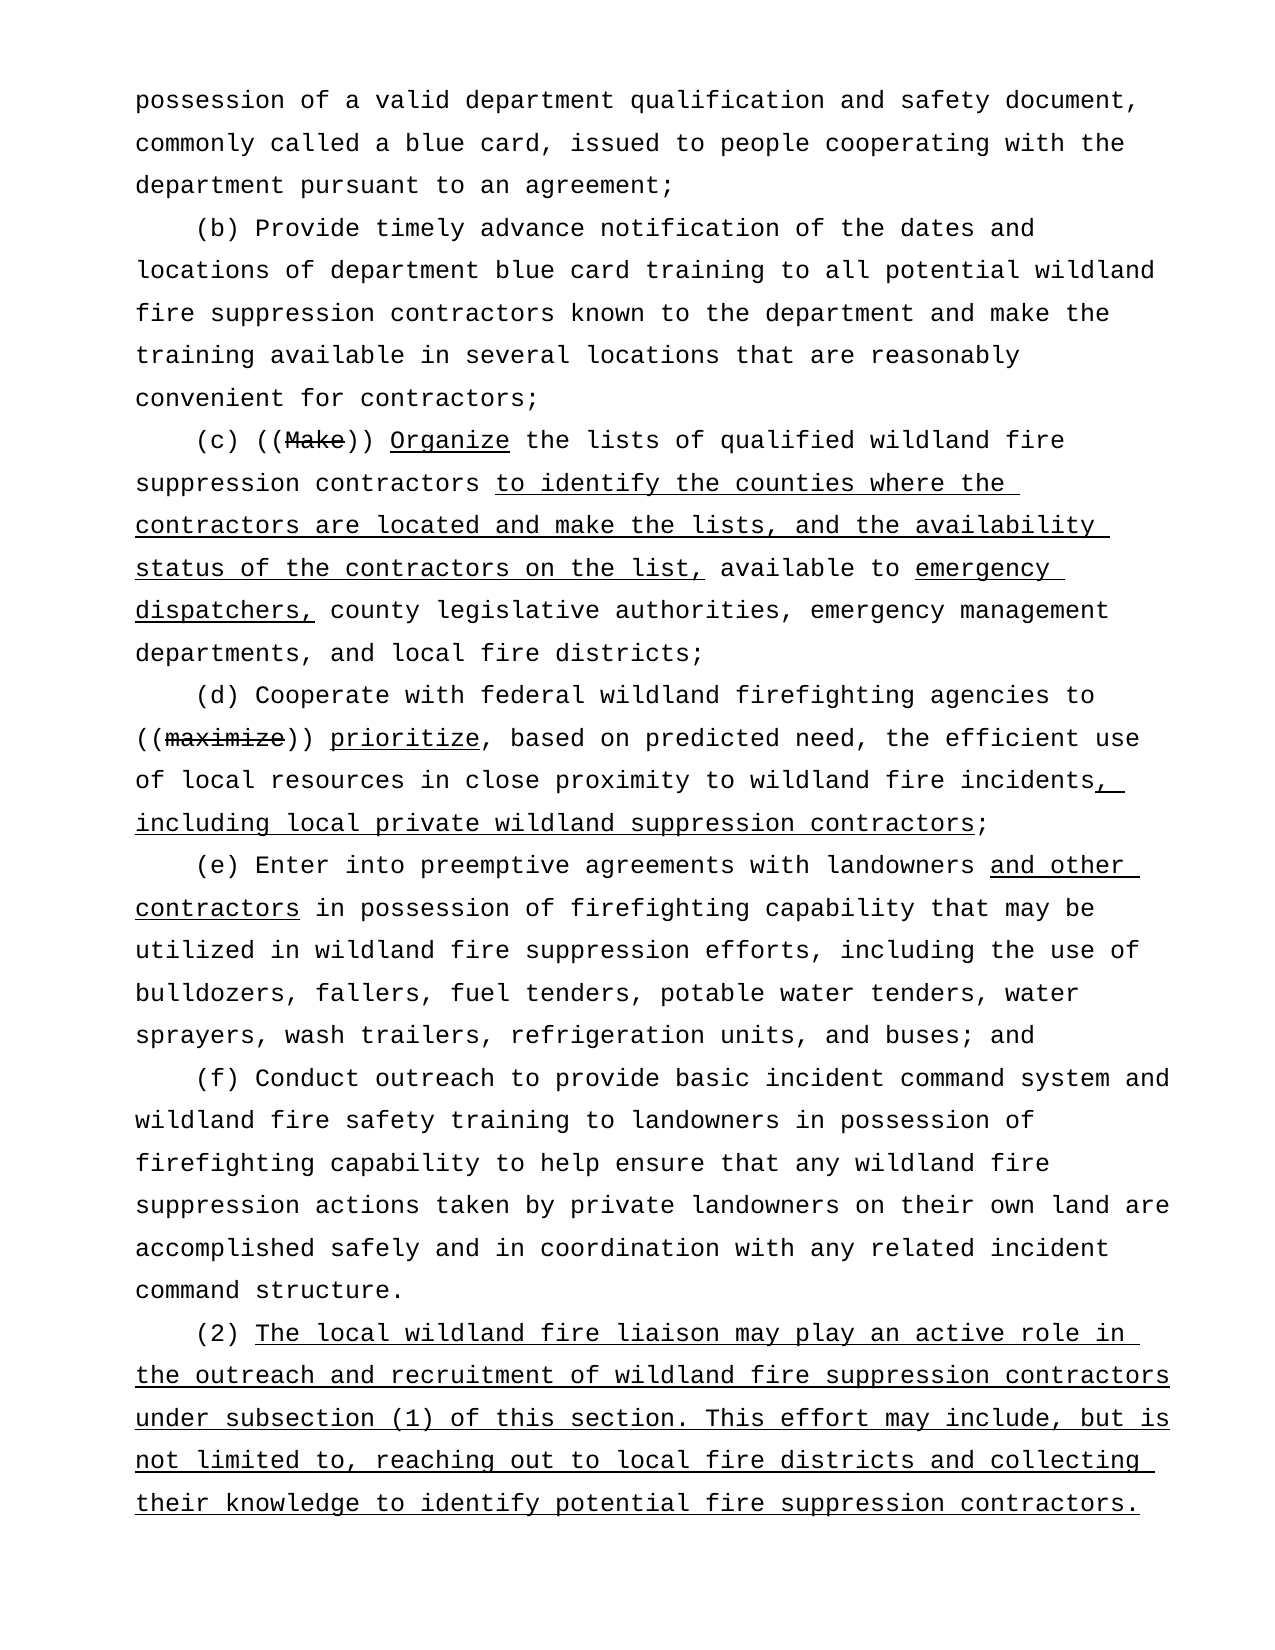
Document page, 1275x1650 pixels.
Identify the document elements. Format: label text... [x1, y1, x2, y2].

text (e) Enter into preemptive agreements with landowners and other contractors in possession of firefighting capability that may be utilized in wildland fire suppression efforts, including the use of bulldozers, fallers, fuel tenders, potable water tenders, water sprayers, wash trailers, refrigeration units, and buses; and [135, 840, 1170, 1052]
text (c) ((Make)) Organize the lists of qualified wildland fire suppression contractors to identify the counties where the contractors are located and make the lists, and the availability status of the contractors on the list, available to emergency dispatchers, county legislative authorities, emergency management departments, and local fire districts; [135, 415, 1170, 670]
text (b) Provide timely advance notification of the dates and locations of department blue card training to all potential wildland fire suppression contractors known to the department and make the training available in several locations that are reasonably convenient for contractors; [135, 202, 1170, 415]
text (f) Conduct outreach to provide basic incident command system and wildland fire safety training to landowners in possession of firefighting capability to help ensure that any wildland fire suppression actions taken by private landowners on their own land are accomplished safely and in coordination with any related incident command structure. [135, 1052, 1170, 1307]
text (2) The local wildland fire liaison may play an active role in the outreach and recruitment of wildland fire suppression contractors under subsection (1) of this section. This effort may include, but is not limited to, reaching out to local fire districts and collecting their knowledge to identify potential fire suppression contractors. [135, 1307, 1170, 1386]
text (2) The local wildland fire liaison may play an active role in the outreach and recruitment of wildland fire suppression contractors under subsection (1) of this section. This effort may include, but is not limited to, reaching out to local fire districts and collecting their knowledge to identify potential fire suppression contractors. [135, 1388, 1170, 1429]
text (d) Cooperate with federal wildland firefighting agencies to ((maximize)) prioritize, based on predicted need, the efficient use of local resources in close proximity to wildland fire incidents, including local private wildland suppression contractors; [135, 670, 1170, 840]
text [135, 75, 1170, 202]
text (2) The local wildland fire liaison may play an active role in the outreach and recruitment of wildland fire suppression contractors under subsection (1) of this section. This effort may include, but is not limited to, reaching out to local fire districts and collecting their knowledge to identify potential fire suppression contractors. [135, 1430, 1170, 1520]
